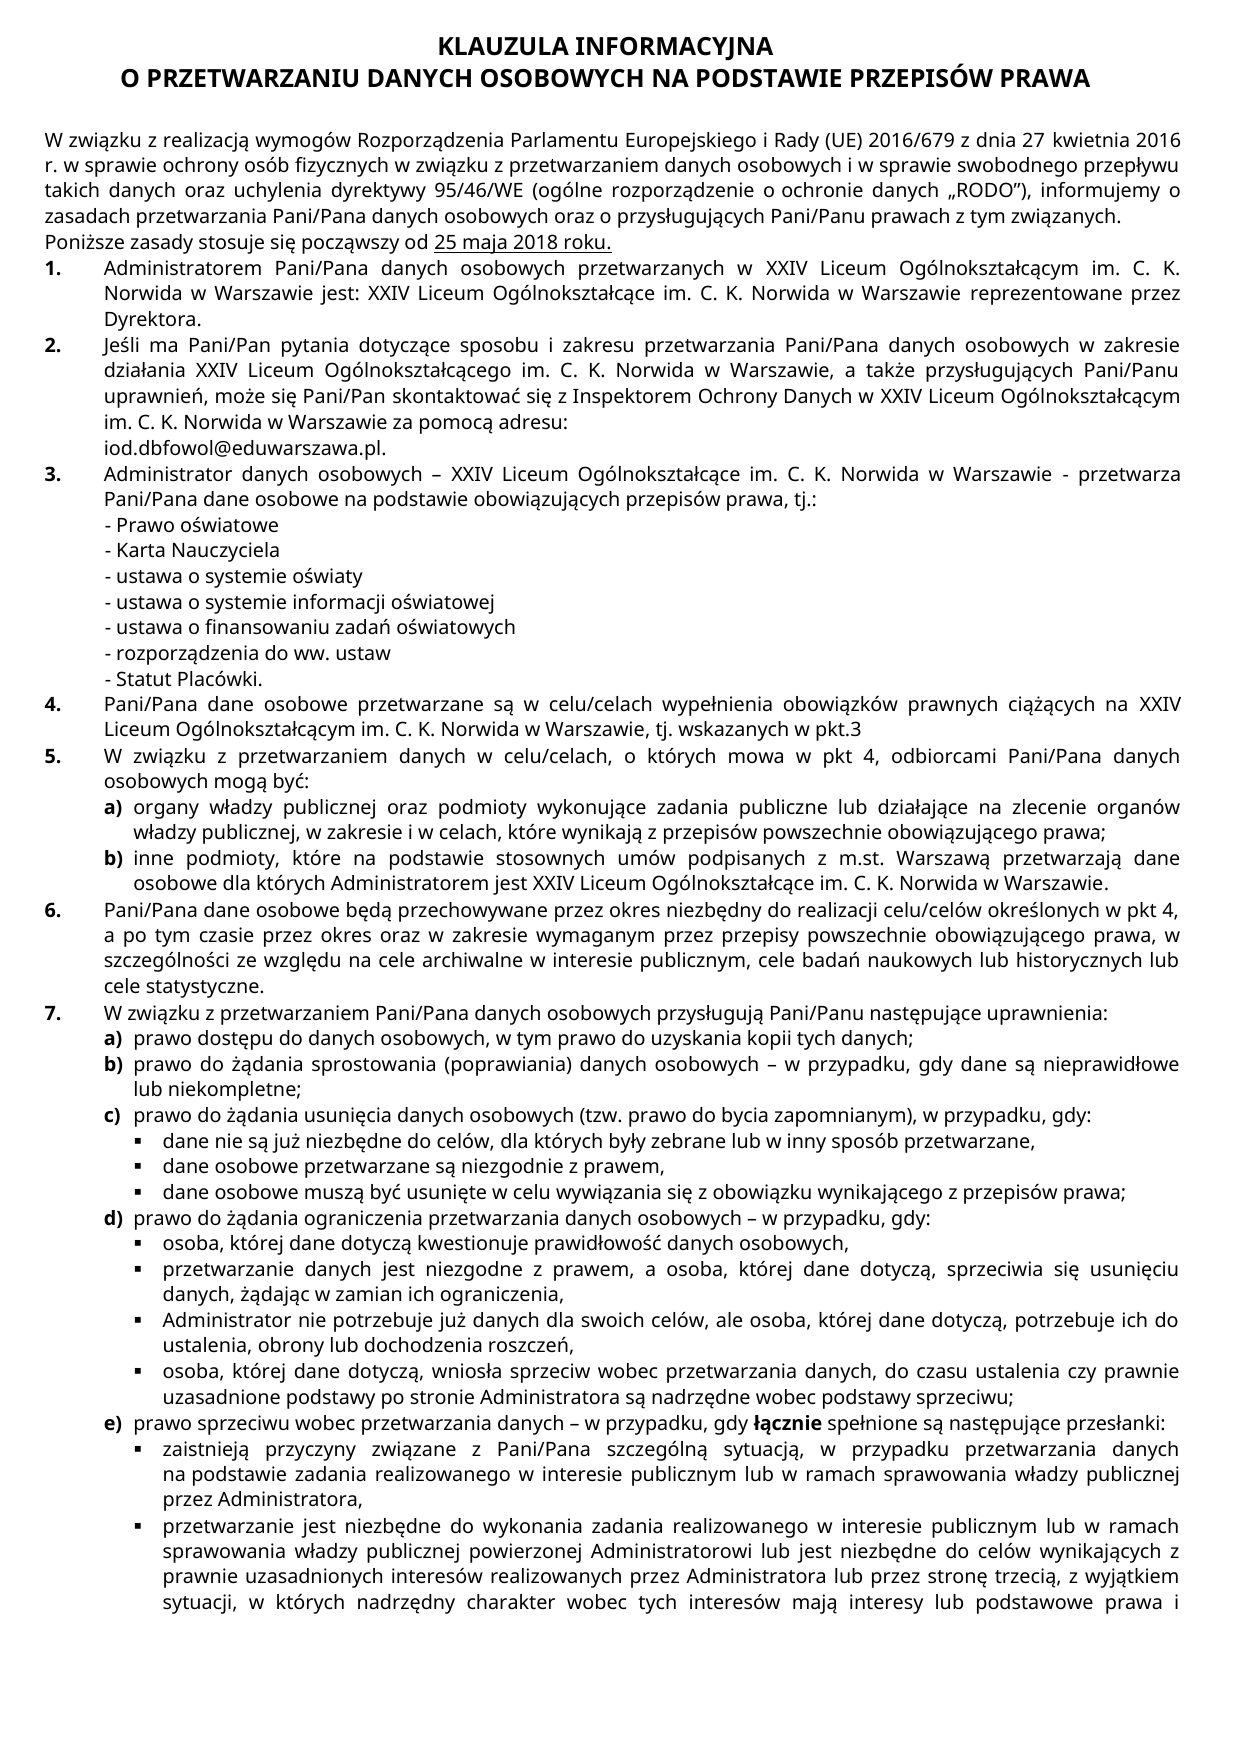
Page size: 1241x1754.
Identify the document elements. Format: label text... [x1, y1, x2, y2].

text e) prawo sprzeciwu wobec przetwarzania danych – w przypadku, gdy łącznie spełnione są następujące przesłanki: [103, 1410, 1181, 1436]
list - Karta Nauczyciela [104, 537, 1181, 563]
text a) prawo dostępu do danych osobowych, w tym prawo do uzyskania kopii tych danych; [103, 1025, 1181, 1051]
list Administrator danych osobowych – XXIV Liceum Ogólnokształcące im. C. K. Norwida w Warszawie - przetwarza Pani/Pana dane osobowe na podstawie obowiązujących przepisów prawa, tj.: [44, 461, 1181, 512]
list Administratorem Pani/Pana danych osobowych przetwarzanych w XXIV Liceum Ogólnokształcącym im. C. K. Norwida w Warszawie jest: XXIV Liceum Ogólnokształcące im. C. K. Norwida w Warszawie reprezentowane przez Dyrektora. [44, 255, 1181, 332]
list organy władzy publicznej oraz podmioty wykonujące zadania publiczne lub działające na zlecenie organów władzy publicznej, w zakresie i w celach, które wynikają z przepisów powszechnie obowiązującego prawa; [103, 794, 1181, 845]
list Pani/Pana dane osobowe będą przechowywane przez okres niezbędny do realizacji celu/celów określonych w pkt 4, a po tym czasie przez okres oraz w zakresie wymaganym przez przepisy powszechnie obowiązującego prawa, w szczególności ze względu na cele archiwalne w interesie publicznym, cele badań naukowych lub historycznych lub cele statystyczne. [44, 897, 1181, 999]
text c) prawo do żądania usunięcia danych osobowych (tzw. prawo do bycia zapomnianym), w przypadku, gdy: [103, 1102, 1181, 1128]
text KLAUZULA INFORMACYJNA O PRZETWARZANIU DANYCH OSOBOWYCH NA PODSTAWIE PRZEPISÓW PRAWA [29, 29, 1181, 94]
text W związku z realizacją wymogów Rozporządzenia Parlamentu Europejskiego i Rady (UE) 2016/679 z dnia 27 kwietnia 2016 r. w sprawie ochrony osób fizycznych w związku z przetwarzaniem danych osobowych i w sprawie swobodnego przepływu takich danych oraz uchylenia dyrektywy 95/46/WE (ogólne rozporządzenie o ochronie danych „RODO”), informujemy o zasadach przetwarzania Pani/Pana danych osobowych oraz o przysługujących Pani/Panu prawach z tym związanych. [44, 127, 1181, 229]
list Jeśli ma Pani/Pan pytania dotyczące sposobu i zakresu przetwarzania Pani/Pana danych osobowych w zakresie działania XXIV Liceum Ogólnokształcącego im. C. K. Norwida w Warszawie, a także przysługujących Pani/Panu uprawnień, może się Pani/Pan skontaktować się z Inspektorem Ochrony Danych w XXIV Liceum Ogólnokształcącym im. C. K. Norwida w Warszawie za pomocą adresu: [44, 332, 1181, 435]
text d) prawo do żądania ograniczenia przetwarzania danych osobowych – w przypadku, gdy: [103, 1204, 1181, 1230]
list osoba, której dane dotyczą, wniosła sprzeciw wobec przetwarzania danych, do czasu ustalenia czy prawnie uzasadnione podstawy po stronie Administratora są nadrzędne wobec podstawy sprzeciwu; [133, 1358, 1181, 1410]
list dane osobowe muszą być usunięte w celu wywiązania się z obowiązku wynikającego z przepisów prawa; [133, 1179, 1181, 1204]
list zaistnieją przyczyny związane z Pani/Pana szczególną sytuacją, w przypadku przetwarzania danych na podstawie zadania realizowanego w interesie publicznym lub w ramach sprawowania władzy publicznej przez Administratora, [133, 1436, 1181, 1513]
list - ustawa o finansowaniu zadań oświatowych [104, 614, 1181, 640]
list inne podmioty, które na podstawie stosownych umów podpisanych z m.st. Warszawą przetwarzają dane osobowe dla których Administratorem jest XXIV Liceum Ogólnokształcące im. C. K. Norwida w Warszawie. [103, 845, 1181, 897]
text b) prawo do żądania sprostowania (poprawiania) danych osobowych – w przypadku, gdy dane są nieprawidłowe lub niekompletne; [103, 1051, 1181, 1102]
list dane nie są już niezbędne do celów, dla których były zebrane lub w inny sposób przetwarzane, [133, 1128, 1181, 1153]
list przetwarzanie danych jest niezgodne z prawem, a osoba, której dane dotyczą, sprzeciwia się usunięciu danych, żądając w zamian ich ograniczenia, [133, 1256, 1181, 1307]
list W związku z przetwarzaniem danych w celu/celach, o których mowa w pkt 4, odbiorcami Pani/Pana danych osobowych mogą być: [44, 743, 1181, 794]
list dane osobowe przetwarzane są niezgodnie z prawem, [133, 1153, 1181, 1179]
list - Statut Placówki. [104, 666, 1181, 691]
list - rozporządzenia do ww. ustaw [104, 640, 1181, 666]
list - Prawo oświatowe [104, 512, 1181, 537]
list iod.dbfowol@eduwarszawa.pl. [103, 435, 1181, 461]
list osoba, której dane dotyczą kwestionuje prawidłowość danych osobowych, [133, 1230, 1181, 1256]
text Poniższe zasady stosuje się począwszy od 25 maja 2018 roku. [44, 229, 1181, 255]
list W związku z przetwarzaniem Pani/Pana danych osobowych przysługują Pani/Panu następujące uprawnienia: [44, 999, 1181, 1025]
list Pani/Pana dane osobowe przetwarzane są w celu/celach wypełnienia obowiązków prawnych ciążących na XXIV Liceum Ogólnokształcącym im. C. K. Norwida w Warszawie, tj. wskazanych w pkt.3 [44, 691, 1181, 743]
list - ustawa o systemie oświaty [104, 563, 1181, 589]
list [133, 1513, 1181, 1615]
list - ustawa o systemie informacji oświatowej [104, 589, 1181, 614]
list Administrator nie potrzebuje już danych dla swoich celów, ale osoba, której dane dotyczą, potrzebuje ich do ustalenia, obrony lub dochodzenia roszczeń, [133, 1307, 1181, 1358]
